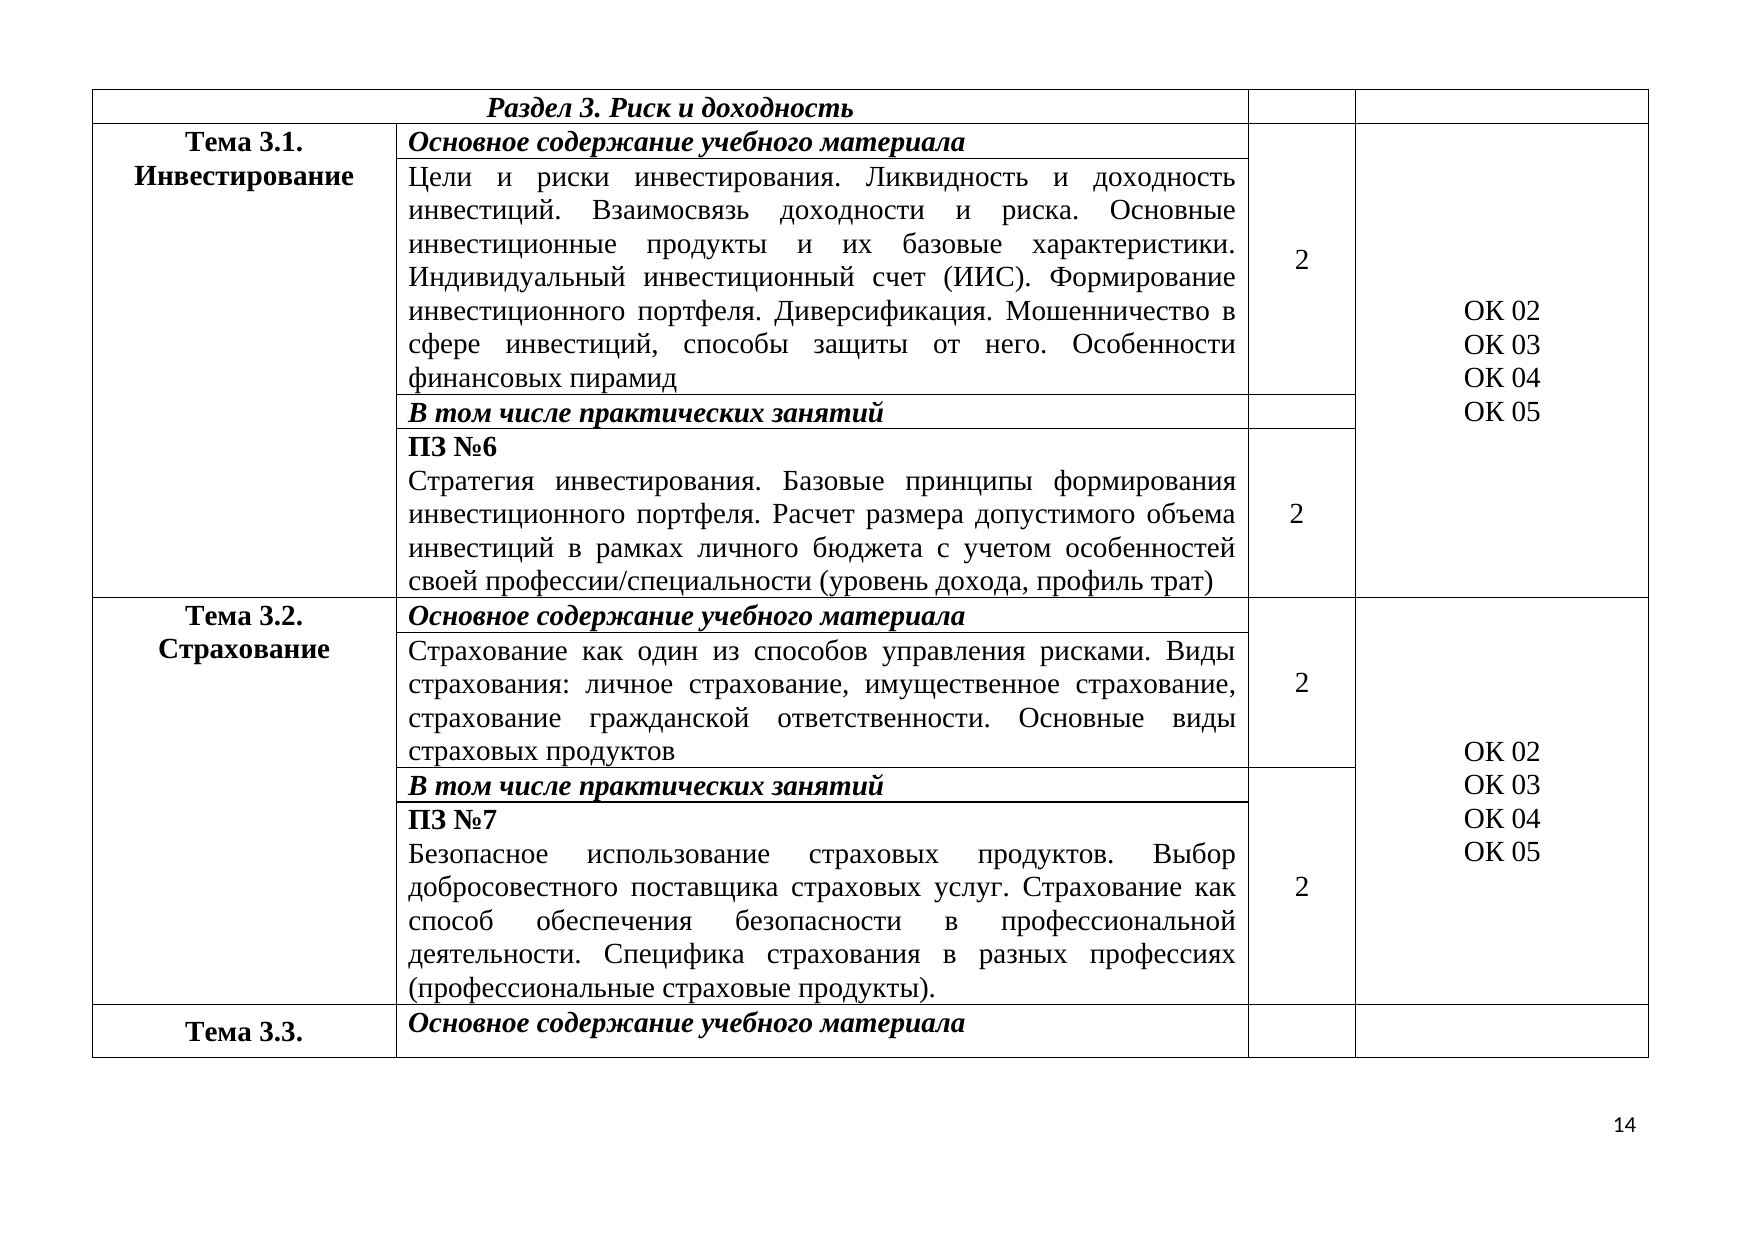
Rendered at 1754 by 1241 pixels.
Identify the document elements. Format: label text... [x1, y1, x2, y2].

table_cell Основное содержание учебного материала [397, 598, 1248, 632]
table_cell [1356, 90, 1648, 123]
table_cell Основное содержание учебного материала [397, 124, 1248, 158]
table_cell [1356, 1005, 1648, 1057]
table_cell ПЗ №6 Стратегия инвестирования. Базовые принципы формирования инвестиционного портфеля. Расчет размера допустимого объема инвестиций в рамках личного бюджета с учетом особенностей своей профессии/специальности (уровень дохода, профиль трат) [397, 429, 1248, 597]
table_cell В том числе практических занятий [397, 768, 1248, 801]
table_cell [1249, 395, 1355, 428]
table_cell 2 [1249, 429, 1355, 597]
table_cell Раздел 3. Риск и доходность [93, 90, 1248, 123]
table_cell Страхование как один из способов управления рисками. Виды страхования: личное страхование, имущественное страхование, страхование гражданской ответственности. Основные виды страховых продуктов [397, 633, 1248, 767]
table_cell 2 [1249, 598, 1355, 767]
table_cell ОК 02 ОК 03 ОК 04 ОК 05 [1356, 598, 1648, 1004]
table_cell 2 [1249, 768, 1355, 1004]
table_cell [1249, 1005, 1355, 1057]
table_cell Тема 3.2. Страхование [93, 598, 396, 1004]
table_cell Цели и риски инвестирования. Ликвидность и доходность инвестиций. Взаимосвязь доходности и риска. Основные инвестиционные продукты и их базовые характеристики. Индивидуальный инвестиционный счет (ИИС). Формирование инвестиционного портфеля. Диверсификация. Мошенничество в сфере инвестиций, способы защиты от него. Особенности финансовых пирамид [397, 159, 1248, 394]
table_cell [93, 1005, 396, 1057]
table_cell Тема 3.1. Инвестирование [93, 124, 396, 597]
table_cell ПЗ №7 Безопасное использование страховых продуктов. Выбор добросовестного поставщика страховых услуг. Страхование как способ обеспечения безопасности в профессиональной деятельности. Специфика страхования в разных профессиях (профессиональные страховые продукты). [397, 803, 1248, 1004]
table_cell Основное содержание учебного материала [397, 1005, 1248, 1057]
table_cell В том числе практических занятий [397, 395, 1248, 428]
table_cell [1249, 90, 1355, 123]
table_cell 2 [1249, 124, 1355, 394]
table_cell ОК 02 ОК 03 ОК 04 ОК 05 [1356, 124, 1648, 597]
